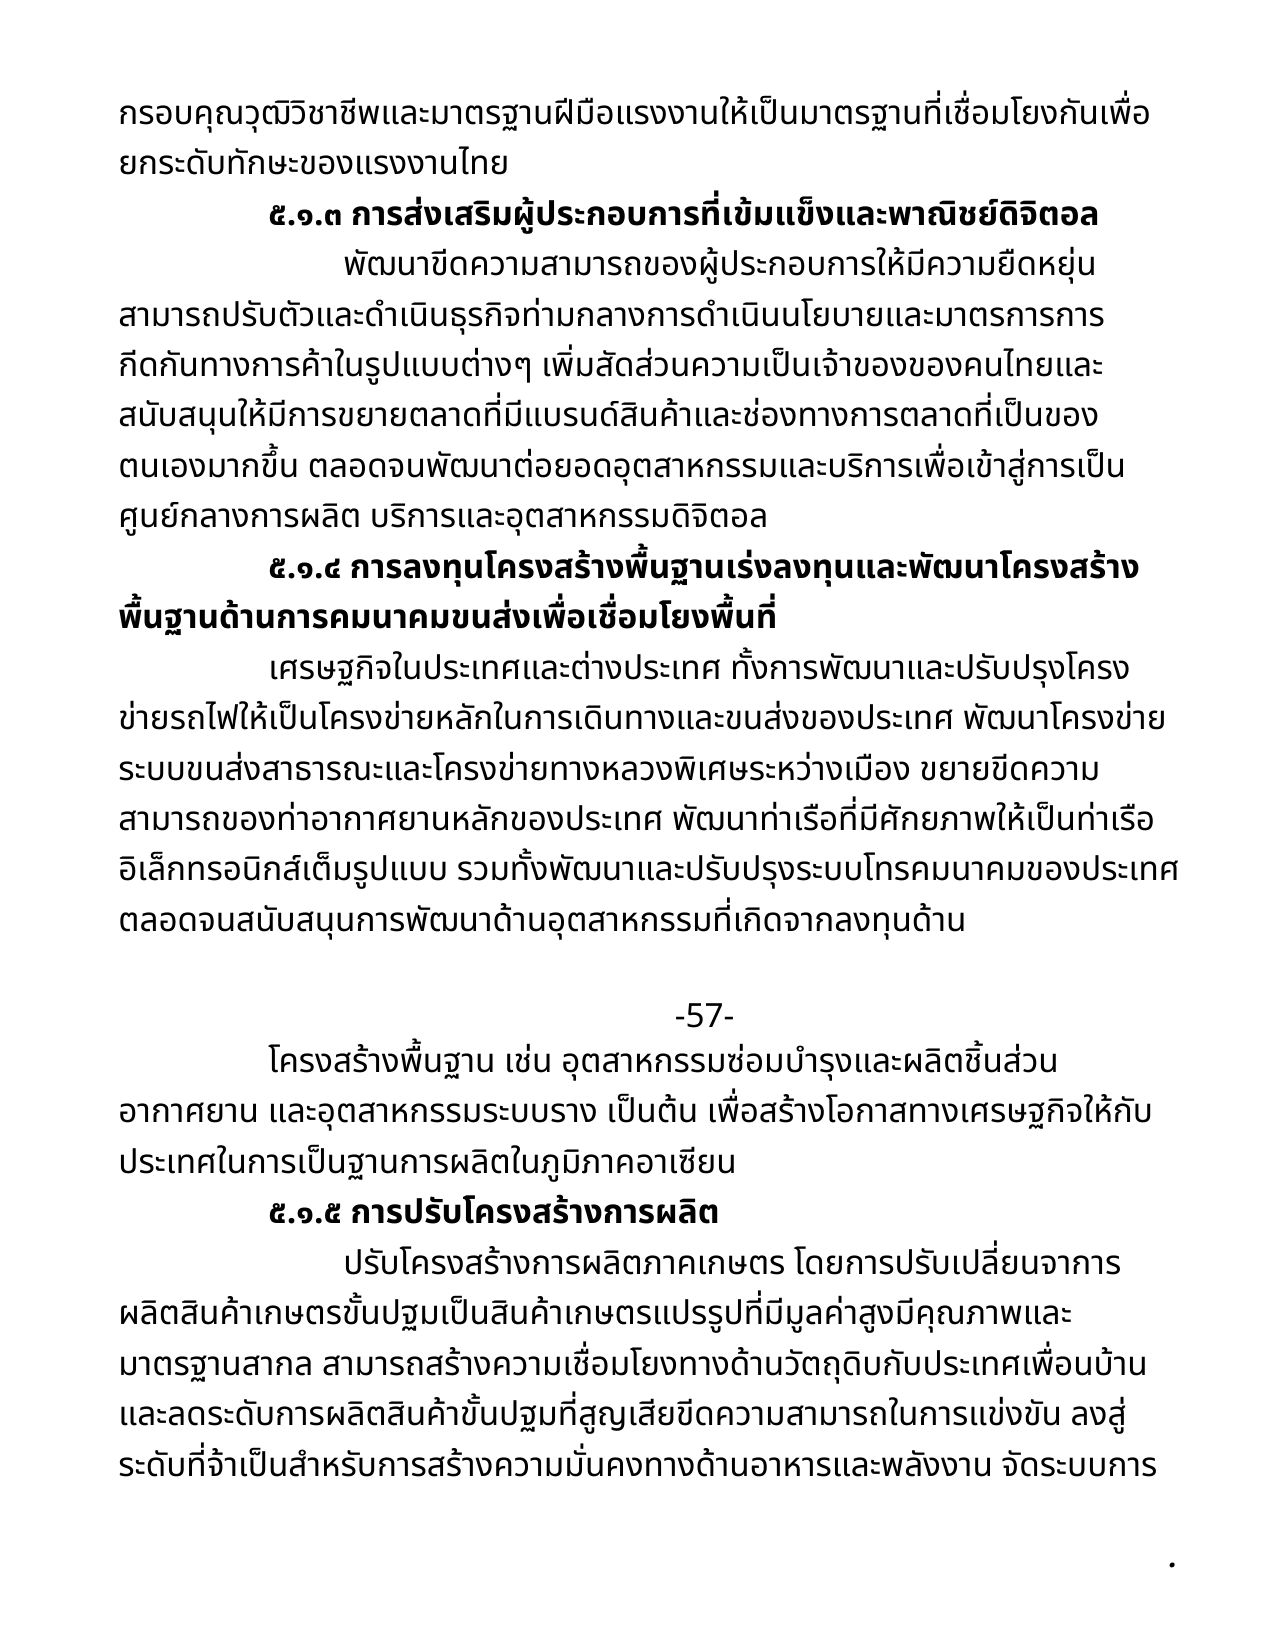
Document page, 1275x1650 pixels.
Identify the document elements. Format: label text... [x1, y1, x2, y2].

text พัฒนาขีดความสามารถของผู้ประกอบการให้มีความยืดหยุ่น สามารถปรับตัวและดำเนินธุรกิจท่ามกลางการดำเนินนโยบายและมาตรการการกีดกันทางการค้าในรูปแบบต่างๆ เพิ่มสัดส่วนความเป็นเจ้าของของคนไทยและสนับสนุนให้มีการขยายตลาดที่มีแบรนด์สินค้าและช่องทางการตลาดที่เป็นของตนเองมากขึ้น ตลอดจนพัฒนาต่อยอดอุตสาหกรรมและบริการเพื่อเข้าสู่การเป็นศูนย์กลางการผลิต บริการและอุตสาหกรรมดิจิตอล [118, 240, 1181, 543]
text ๕.๑.๕ การปรับโครงสร้างการผลิต [193, 1188, 1181, 1239]
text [118, 89, 1181, 189]
text โครงสร้างพื้นฐาน เช่น อุตสาหกรรมซ่อมบำรุงและผลิตชิ้นส่วนอากาศยาน และอุตสาหกรรมระบบราง เป็นต้น เพื่อสร้างโอกาสทางเศรษฐกิจให้กับประเทศในการเป็นฐานการผลิตในภูมิภาคอาเซียน [118, 1037, 1181, 1188]
text เศรษฐกิจในประเทศและต่างประเทศ ทั้งการพัฒนาและปรับปรุงโครงข่ายรถไฟให้เป็นโครงข่ายหลักในการเดินทางและขนส่งของประเทศ พัฒนาโครงข่ายระบบขนส่งสาธารณะและโครงข่ายทางหลวงพิเศษระหว่างเมือง ขยายขีดความสามารถของท่าอากาศยานหลักของประเทศ พัฒนาท่าเรือที่มีศักยภาพให้เป็นท่าเรืออิเล็กทรอนิกส์เต็มรูปแบบ รวมทั้งพัฒนาและปรับปรุงระบบโทรคมนาคมของประเทศ ตลอดจนสนับสนุนการพัฒนาด้านอุตสาหกรรมที่เกิดจากลงทุนด้าน [118, 644, 1181, 946]
text ๕.๑.๔ การลงทุนโครงสร้างพื้นฐานเร่งลงทุนและพัฒนาโครงสร้างพื้นฐานด้านการคมนาคมขนส่งเพื่อเชื่อมโยงพื้นที่ [118, 543, 1181, 644]
text -57- [118, 992, 1181, 1037]
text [118, 1239, 1181, 1491]
text ๕.๑.๓ การส่งเสริมผู้ประกอบการที่เข้มแข็งและพาณิชย์ดิจิตอล [193, 189, 1181, 240]
